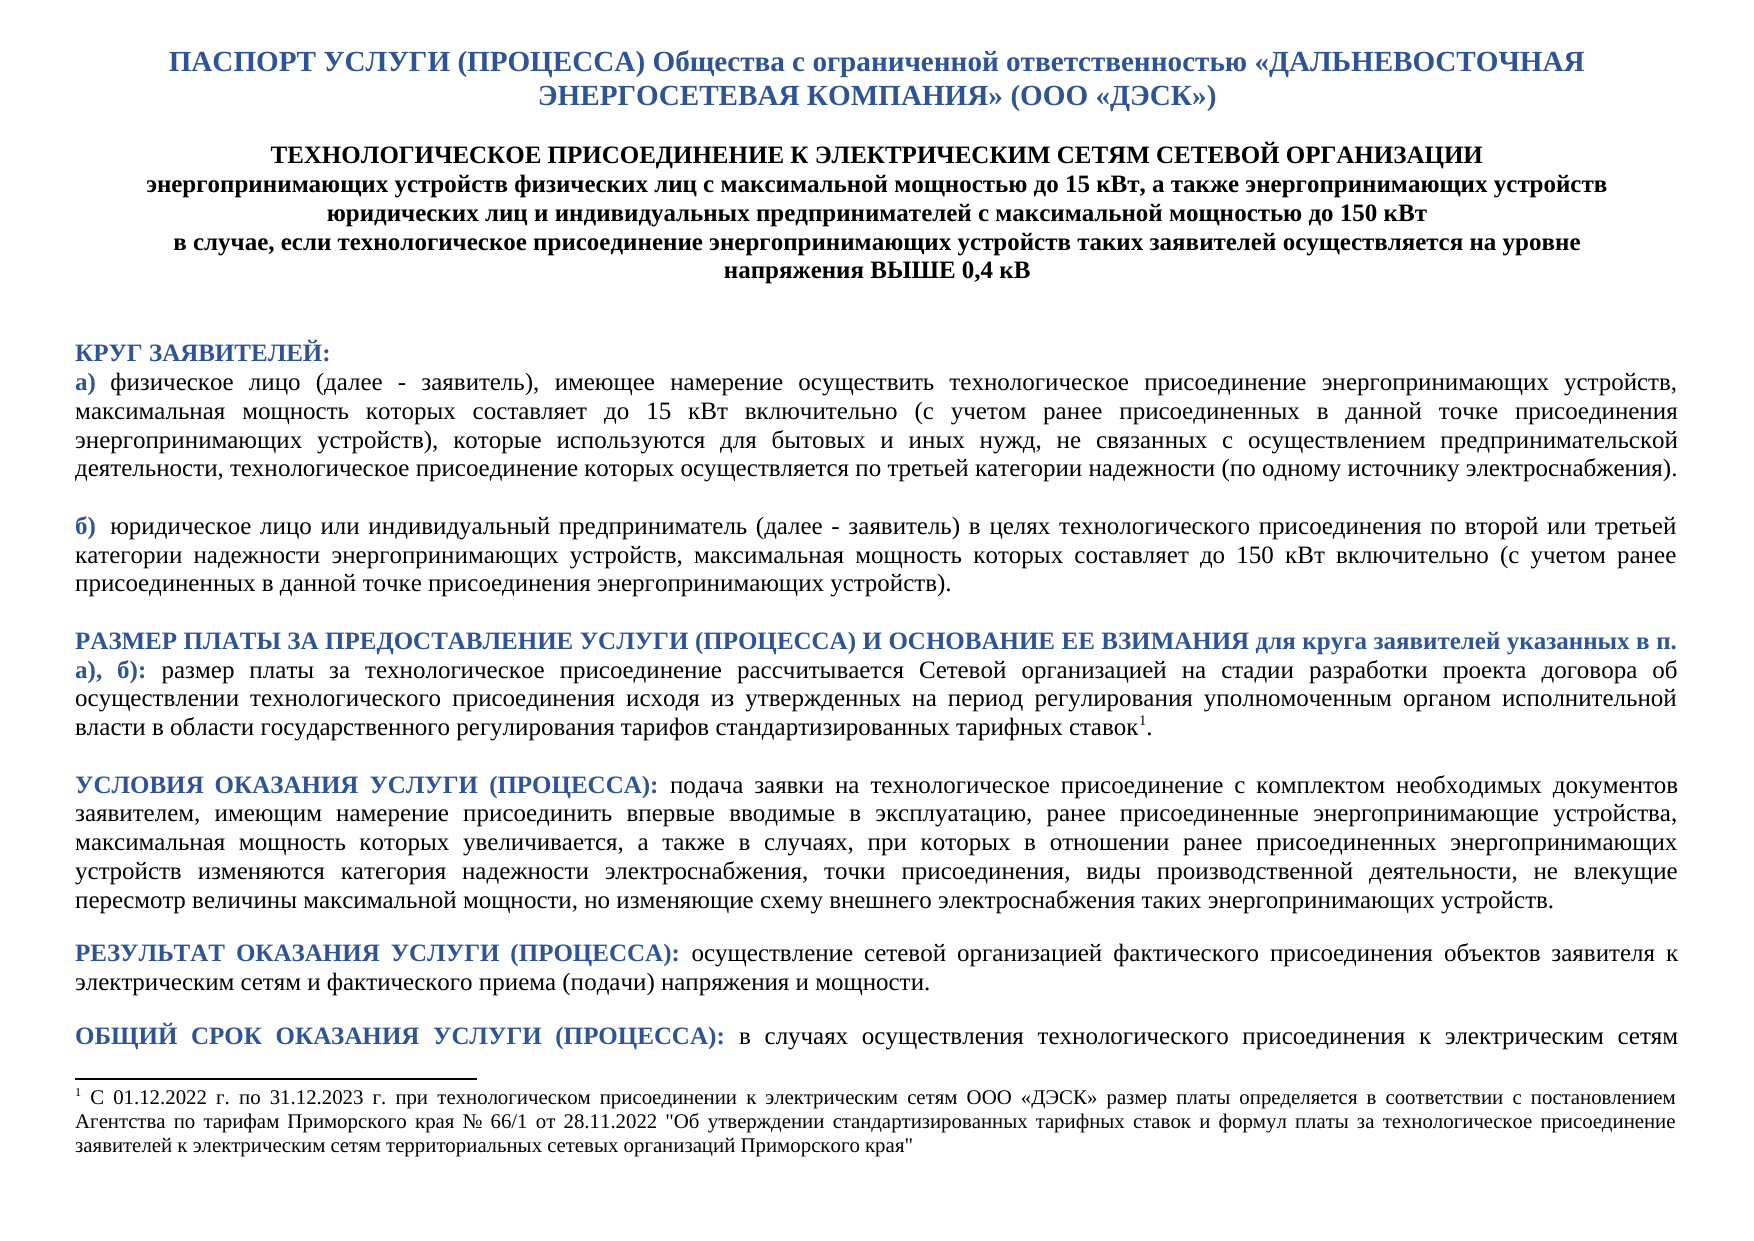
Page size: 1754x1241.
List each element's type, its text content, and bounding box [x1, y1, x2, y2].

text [75, 1021, 1679, 1050]
text УСЛОВИЯ ОКАЗАНИЯ УСЛУГИ (ПРОЦЕССА): подача заявки на технологическое присоединение с комплектом необходимых документов заявителем, имеющим намерение присоединить впервые вводимые в эксплуатацию, ранее присоединенные энергопринимающие устройства, максимальная мощность которых увеличивается, а также в случаях, при которых в отношении ранее присоединенных энергопринимающих устройств изменяются категория надежности электроснабжения, точки присоединения, виды производственной деятельности, не влекущие пересмотр величины максимальной мощности, но изменяющие схему внешнего электроснабжения таких энергопринимающих устройств. [75, 770, 1679, 913]
text РАЗМЕР ПЛАТЫ ЗА ПРЕДОСТАВЛЕНИЕ УСЛУГИ (ПРОЦЕССА) И ОСНОВАНИЕ ЕЕ ВЗИМАНИЯ для круга заявителей указанных в п. а), б): размер платы за технологическое присоединение рассчитывается Сетевой организацией на стадии разработки проекта договора об осуществлении технологического присоединения исходя из утвержденных на период регулирования уполномоченным органом исполнительной власти в области государственного регулирования тарифов стандартизированных тарифных ставок. [75, 626, 1679, 741]
text РЕЗУЛЬТАТ ОКАЗАНИЯ УСЛУГИ (ПРОЦЕССА): осуществление сетевой организацией фактического присоединения объектов заявителя к электрическим сетям и фактического приема (подачи) напряжения и мощности. [75, 938, 1679, 996]
text б) юридическое лицо или индивидуальный предприниматель (далее - заявитель) в целях технологического присоединения по второй или третьей категории надежности энергопринимающих устройств, максимальная мощность которых составляет до 150 кВт включительно (с учетом ранее присоединенных в данной точке присоединения энергопринимающих устройств). [75, 511, 1679, 597]
text КРУГ ЗАЯВИТЕЛЕЙ: [75, 338, 1679, 367]
text ПАСПОРТ УСЛУГИ (ПРОЦЕССА) Общества с ограниченной ответственностью «ДАЛЬНЕВОСТОЧНАЯ ЭНЕРГОСЕТЕВАЯ КОМПАНИЯ» (ООО «ДЭСК») [75, 44, 1679, 111]
text в случае, если технологическое присоединение энергопринимающих устройств таких заявителей осуществляется на уровне напряжения ВЫШЕ 0,4 кВ [75, 227, 1679, 284]
text а) физическое лицо (далее - заявитель), имеющее намерение осуществить технологическое присоединение энергопринимающих устройств, максимальная мощность которых составляет до 15 кВт включительно (с учетом ранее присоединенных в данной точке присоединения энергопринимающих устройств), которые используются для бытовых и иных нужд, не связанных с осуществлением предпринимательской деятельности, технологическое присоединение которых осуществляется по третьей категории надежности (по одному источнику электроснабжения). [75, 367, 1679, 482]
text ТЕХНОЛОГИЧЕСКОЕ ПРИСОЕДИНЕНИЕ К ЭЛЕКТРИЧЕСКИМ СЕТЯМ СЕТЕВОЙ ОРГАНИЗАЦИИ энергопринимающих устройств физических лиц с максимальной мощностью до 15 кВт, а также энергопринимающих устройств юридических лиц и индивидуальных предпринимателей с максимальной мощностью до 150 кВт [75, 141, 1679, 227]
